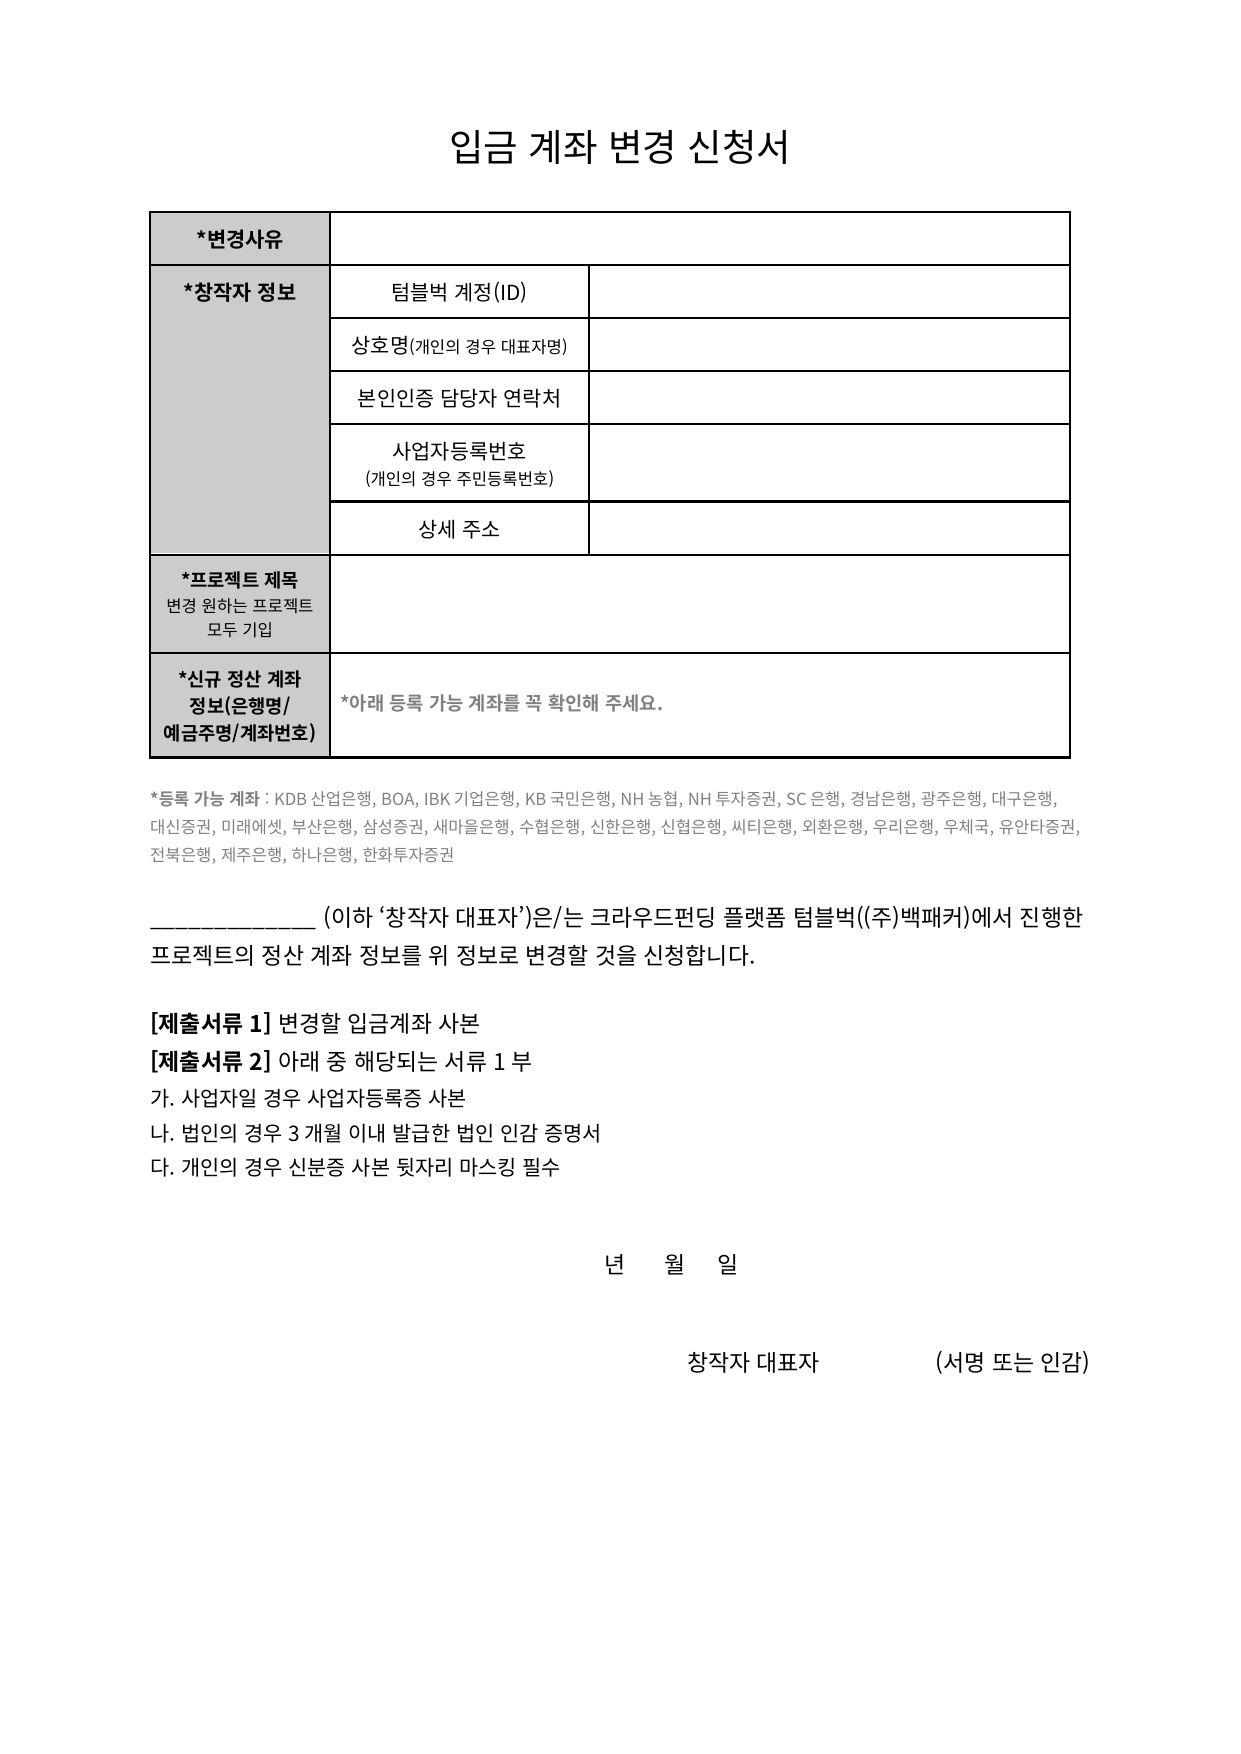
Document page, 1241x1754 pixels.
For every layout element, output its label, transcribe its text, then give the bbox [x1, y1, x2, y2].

table_header *변경사유 [151, 213, 329, 264]
table_cell [331, 556, 1069, 652]
text *등록 가능 계좌 : KDB산업은행, BOA, IBK기업은행, KB국민은행, NH농협, NH투자증권, SC은행, 경남은행, 광주은행, 대구은행, 대신증권, 미래에셋, 부산은행, 삼성증권, 새마을은행, 수협은행, 신한은행, 신협은행, 씨티은행, 외환은행, 우리은행, 우체국, 유안타증권, 전북은행, 제주은행, 하나은행, 한화투자증권 [150, 786, 1090, 866]
text _____________ (이하 ‘창작자 대표자’)은/는 크라우드펀딩 플랫폼 텀블벅((주)백패커)에서 진행한 프로젝트의 정산 계좌 정보를 위 정보로 변경할 것을 신청합니다. [150, 899, 1090, 971]
table_cell [590, 372, 1069, 423]
table_cell *아래 등록 가능 계좌를 꼭 확인해 주세요. [331, 654, 1069, 756]
table_header [331, 213, 1069, 264]
table_cell 사업자등록번호 (개인의 경우 주민등록번호) [331, 425, 588, 500]
table_cell 상호명(개인의 경우 대표자명) [331, 319, 588, 370]
table_cell *신규 정산 계좌 정보(은행명/예금주명/계좌번호) [151, 654, 329, 756]
table_cell [590, 503, 1069, 553]
table_cell 상세 주소 [331, 503, 588, 553]
table_cell 본인인증 담당자 연락처 [331, 372, 588, 423]
table_cell [590, 425, 1069, 500]
text [제출서류 2] 아래 중 해당되는 서류 1부 [150, 1044, 1090, 1077]
text 다. 개인의 경우 신분증 사본 뒷자리 마스킹 필수 [150, 1152, 1090, 1182]
text 입금 계좌 변경 신청서 [150, 118, 1090, 172]
text [제출서류 1] 변경할 입금계좌 사본 [150, 1006, 1090, 1039]
text 창작자 대표자 (서명 또는 인감) [150, 1345, 1090, 1378]
text 나. 법인의 경우 3개월 이내 발급한 법인 인감 증명서 [150, 1117, 1090, 1147]
table_cell [590, 266, 1069, 317]
text 년 월 일 [150, 1247, 1090, 1280]
table_cell [590, 319, 1069, 370]
table_cell *프로젝트 제목 변경 원하는 프로젝트 모두 기입 [151, 556, 329, 652]
table_cell 텀블벅 계정(ID) [331, 266, 588, 317]
table_cell *창작자 정보 [151, 266, 329, 553]
text 가. 사업자일 경우 사업자등록증 사본 [150, 1082, 1090, 1112]
